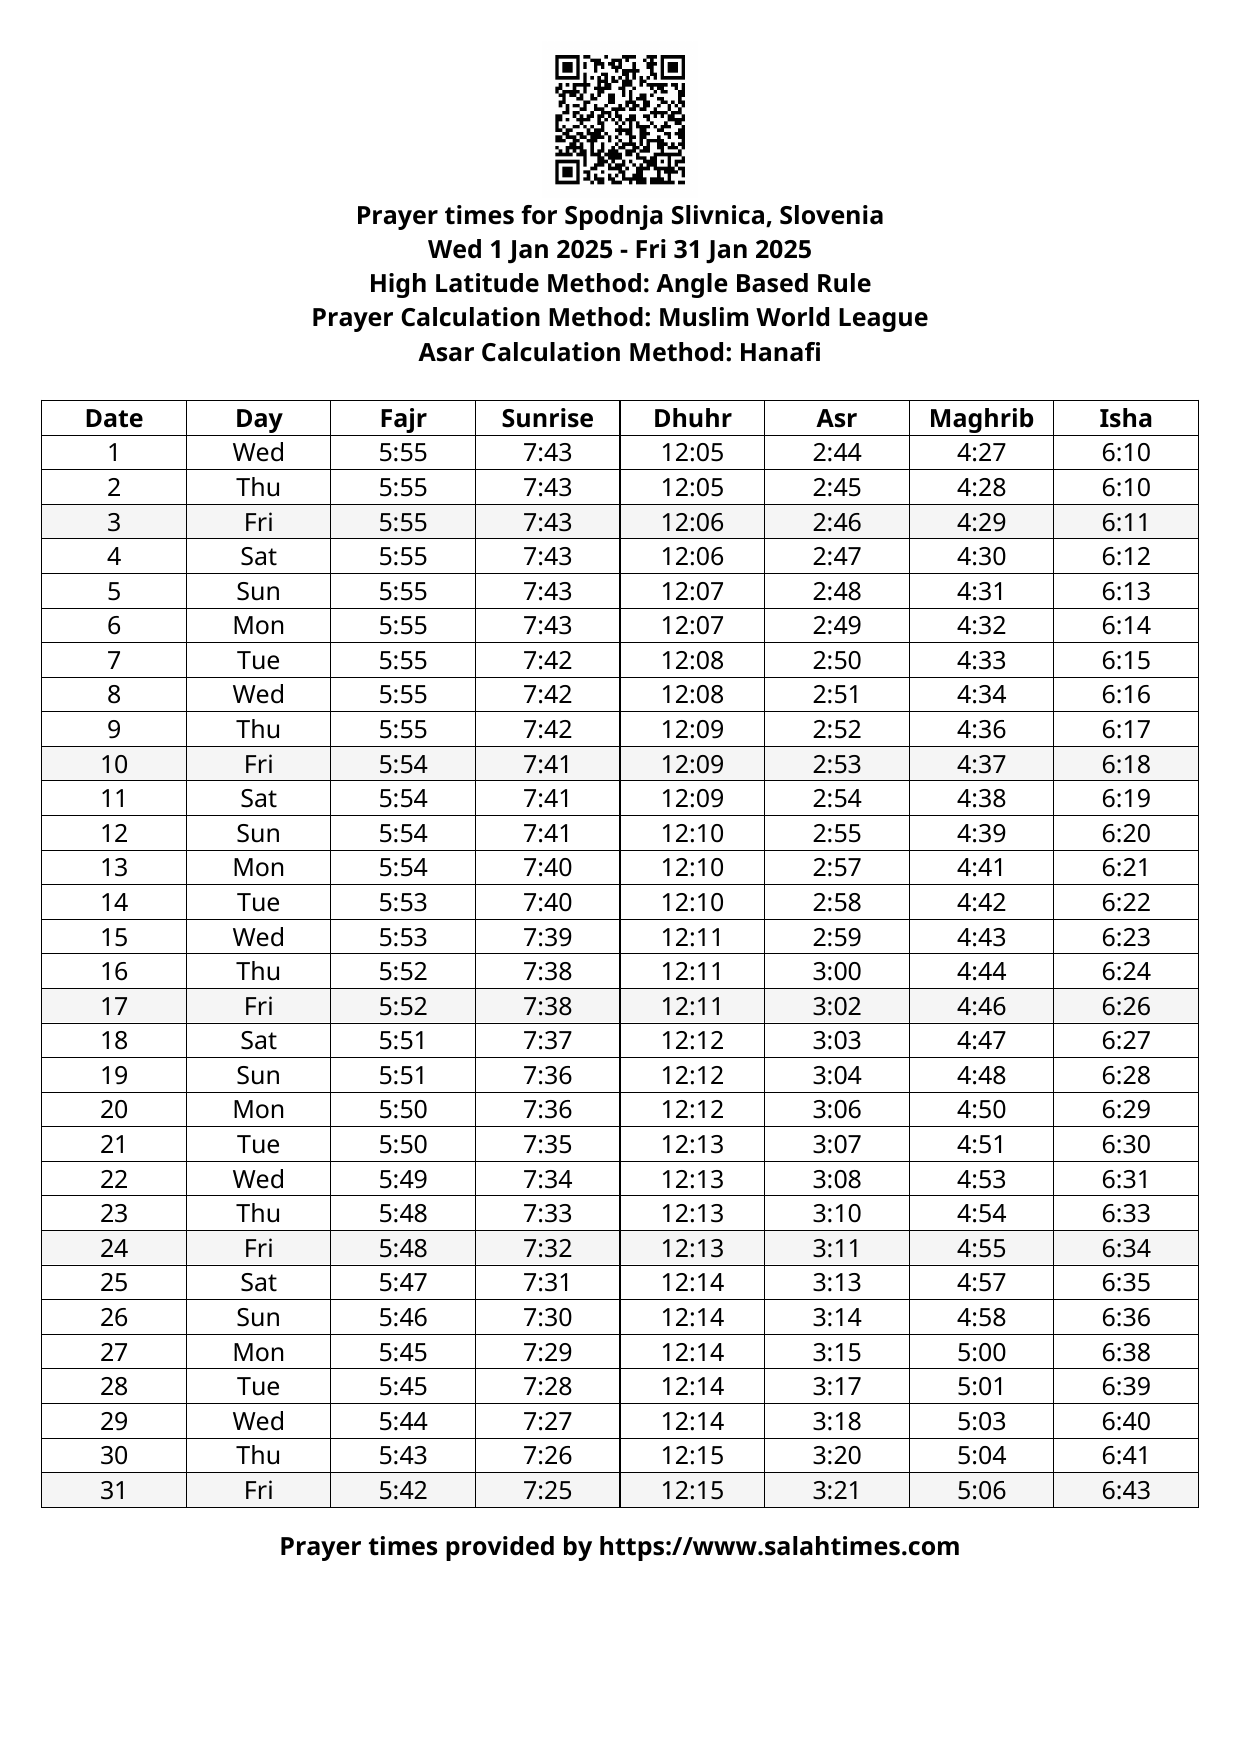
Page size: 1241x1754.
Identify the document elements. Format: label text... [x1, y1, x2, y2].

table_cell 7:28 [476, 1369, 619, 1403]
table_cell 3:21 [765, 1473, 909, 1507]
table_header Date [42, 401, 186, 434]
table_cell 3:00 [765, 954, 909, 988]
table_cell Wed [187, 1162, 330, 1195]
table_cell 12:05 [621, 470, 764, 504]
table_cell 4:50 [910, 1093, 1053, 1126]
table_cell 12:15 [621, 1439, 764, 1472]
table_cell 4:42 [910, 885, 1053, 919]
table_cell 21 [42, 1127, 186, 1161]
table_cell 12:08 [621, 643, 764, 677]
table_cell 2:53 [765, 747, 909, 780]
table_cell 6:19 [1054, 781, 1198, 815]
table_cell 9 [42, 712, 186, 746]
table_cell 5:55 [331, 609, 475, 642]
table_cell 3:07 [765, 1127, 909, 1161]
table_cell 2:47 [765, 539, 909, 573]
table_cell 7:40 [476, 851, 619, 884]
table_cell Tue [187, 1369, 330, 1403]
table_cell 3:03 [765, 1024, 909, 1057]
table_cell 6:31 [1054, 1162, 1198, 1195]
table_cell 12:14 [621, 1266, 764, 1299]
table_cell Sat [187, 781, 330, 815]
table_cell 6:30 [1054, 1127, 1198, 1161]
table_cell 6:10 [1054, 436, 1198, 469]
table_cell 12:09 [621, 712, 764, 746]
table_cell 1 [42, 436, 186, 469]
table_cell 5:42 [331, 1473, 475, 1507]
table_cell 4:30 [910, 539, 1053, 573]
table_cell 5:49 [331, 1162, 475, 1195]
table_cell 4:47 [910, 1024, 1053, 1057]
table_cell 3:08 [765, 1162, 909, 1195]
table_cell 7:33 [476, 1196, 619, 1230]
table_cell 14 [42, 885, 186, 919]
table_cell 12:11 [621, 989, 764, 1022]
table_cell 6 [42, 609, 186, 642]
table_cell 12:07 [621, 609, 764, 642]
table_cell 5:00 [910, 1335, 1053, 1368]
table_cell 5:55 [331, 643, 475, 677]
table_cell 4:44 [910, 954, 1053, 988]
table_cell 7:31 [476, 1266, 619, 1299]
table_cell 5:55 [331, 505, 475, 538]
table_cell Wed [187, 1404, 330, 1437]
table_cell 5:52 [331, 989, 475, 1022]
text Prayer times provided by https://www.salahtimes.com [42, 1528, 1198, 1563]
table_cell 12:11 [621, 920, 764, 953]
table_header Asr [765, 401, 909, 434]
table_cell 5:54 [331, 747, 475, 780]
table_cell 5:55 [331, 574, 475, 607]
table_cell 24 [42, 1231, 186, 1264]
table_cell 3:06 [765, 1093, 909, 1126]
table_cell 7:35 [476, 1127, 619, 1161]
table_cell 4:31 [910, 574, 1053, 607]
table_cell 12:06 [621, 505, 764, 538]
table_cell 28 [42, 1369, 186, 1403]
table_cell 7:29 [476, 1335, 619, 1368]
table_cell 5:51 [331, 1058, 475, 1092]
table_cell Mon [187, 609, 330, 642]
text Prayer Calculation Method: Muslim World League [42, 300, 1198, 334]
table_cell 7:37 [476, 1024, 619, 1057]
table_cell 4:39 [910, 816, 1053, 849]
table_cell 6:10 [1054, 470, 1198, 504]
table_cell 5:48 [331, 1231, 475, 1264]
table_cell 12:13 [621, 1162, 764, 1195]
table_cell 30 [42, 1439, 186, 1472]
table_cell 5:55 [331, 678, 475, 711]
table_cell 7:43 [476, 609, 619, 642]
table_cell 4:33 [910, 643, 1053, 677]
table_cell 5:54 [331, 816, 475, 849]
table_cell Sun [187, 1300, 330, 1334]
text High Latitude Method: Angle Based Rule [42, 266, 1198, 300]
table_cell Sat [187, 539, 330, 573]
table_cell 23 [42, 1196, 186, 1230]
table_cell 7:41 [476, 781, 619, 815]
table_cell 22 [42, 1162, 186, 1195]
table_cell 7:38 [476, 989, 619, 1022]
table_cell 5:54 [331, 781, 475, 815]
table_cell 6:13 [1054, 574, 1198, 607]
table_cell Thu [187, 1439, 330, 1472]
table_cell Thu [187, 954, 330, 988]
table_cell 7:25 [476, 1473, 619, 1507]
table_cell 7:38 [476, 954, 619, 988]
table_header Day [187, 401, 330, 434]
table_cell 3:14 [765, 1300, 909, 1334]
table_cell 7:43 [476, 505, 619, 538]
text Asar Calculation Method: Hanafi [42, 334, 1198, 368]
table_cell 7:30 [476, 1300, 619, 1334]
text Wed 1 Jan 2025 - Fri 31 Jan 2025 [42, 232, 1198, 266]
table_cell 7:42 [476, 643, 619, 677]
table_cell 4:36 [910, 712, 1053, 746]
table_cell 3:18 [765, 1404, 909, 1437]
table_cell 4:28 [910, 470, 1053, 504]
table_cell 6:38 [1054, 1335, 1198, 1368]
table_cell 5:47 [331, 1266, 475, 1299]
table_cell 31 [42, 1473, 186, 1507]
table_cell 4:41 [910, 851, 1053, 884]
table_cell 7:41 [476, 816, 619, 849]
table_cell Mon [187, 851, 330, 884]
table_cell 12:14 [621, 1335, 764, 1368]
table_cell Wed [187, 920, 330, 953]
table_cell 5:54 [331, 851, 475, 884]
table_cell 15 [42, 920, 186, 953]
table_cell 6:21 [1054, 851, 1198, 884]
table_cell 4:54 [910, 1196, 1053, 1230]
table_cell 2:50 [765, 643, 909, 677]
table_cell 2:45 [765, 470, 909, 504]
table_cell 8 [42, 678, 186, 711]
table_cell 5:53 [331, 920, 475, 953]
table_cell 4:53 [910, 1162, 1053, 1195]
table_cell 2:58 [765, 885, 909, 919]
table_cell Tue [187, 643, 330, 677]
table_cell Tue [187, 885, 330, 919]
table_cell Sun [187, 816, 330, 849]
table_cell 12:06 [621, 539, 764, 573]
table_cell 7:36 [476, 1058, 619, 1092]
table_cell 2:49 [765, 609, 909, 642]
table_cell 6:20 [1054, 816, 1198, 849]
table_cell Thu [187, 712, 330, 746]
table_cell 25 [42, 1266, 186, 1299]
table_cell 4:46 [910, 989, 1053, 1022]
table_cell 4:51 [910, 1127, 1053, 1161]
table_cell 7:42 [476, 678, 619, 711]
table_cell 27 [42, 1335, 186, 1368]
table_cell 5:43 [331, 1439, 475, 1472]
table_cell 5:55 [331, 712, 475, 746]
table_cell 2 [42, 470, 186, 504]
table_cell 12:07 [621, 574, 764, 607]
table_cell 18 [42, 1024, 186, 1057]
table_cell 7:26 [476, 1439, 619, 1472]
table_cell 2:48 [765, 574, 909, 607]
table_cell 5:52 [331, 954, 475, 988]
table_cell 19 [42, 1058, 186, 1092]
table_cell 6:17 [1054, 712, 1198, 746]
table_cell 6:41 [1054, 1439, 1198, 1472]
table_cell Mon [187, 1093, 330, 1126]
table_cell 2:44 [765, 436, 909, 469]
table_cell 12:15 [621, 1473, 764, 1507]
table_cell 4:43 [910, 920, 1053, 953]
table_cell 6:14 [1054, 609, 1198, 642]
table_cell Sun [187, 574, 330, 607]
table_cell 29 [42, 1404, 186, 1437]
table_cell 7:39 [476, 920, 619, 953]
table_cell 3:11 [765, 1231, 909, 1264]
table_cell 6:33 [1054, 1196, 1198, 1230]
table_cell 7:36 [476, 1093, 619, 1126]
table_cell 6:39 [1054, 1369, 1198, 1403]
table_cell 6:27 [1054, 1024, 1198, 1057]
table_cell 12:09 [621, 747, 764, 780]
table_cell 6:12 [1054, 539, 1198, 573]
table_cell 5:03 [910, 1404, 1053, 1437]
table_header Maghrib [910, 401, 1053, 434]
table_cell 5:04 [910, 1439, 1053, 1472]
table_cell 3:04 [765, 1058, 909, 1092]
table_cell 5:55 [331, 470, 475, 504]
table_cell 4 [42, 539, 186, 573]
table_cell Tue [187, 1127, 330, 1161]
table_cell 3:13 [765, 1266, 909, 1299]
table_cell 12:13 [621, 1231, 764, 1264]
picture [542, 41, 699, 198]
table_cell 12 [42, 816, 186, 849]
table_cell 3:10 [765, 1196, 909, 1230]
table_cell 5:51 [331, 1024, 475, 1057]
table_cell 20 [42, 1093, 186, 1126]
table_cell 12:13 [621, 1196, 764, 1230]
table_header Fajr [331, 401, 475, 434]
table_cell 5:45 [331, 1369, 475, 1403]
text Prayer times for Spodnja Slivnica, Slovenia [42, 198, 1198, 232]
table_cell 5:55 [331, 539, 475, 573]
table_cell 11 [42, 781, 186, 815]
table_cell Sat [187, 1024, 330, 1057]
table_cell 3:20 [765, 1439, 909, 1472]
table_header Isha [1054, 401, 1198, 434]
table_cell Wed [187, 436, 330, 469]
table_cell 12:08 [621, 678, 764, 711]
table_cell 6:29 [1054, 1093, 1198, 1126]
table_cell 4:27 [910, 436, 1053, 469]
table_cell 7 [42, 643, 186, 677]
table_cell 16 [42, 954, 186, 988]
table_cell 5:44 [331, 1404, 475, 1437]
table_cell 6:40 [1054, 1404, 1198, 1437]
table_cell 13 [42, 851, 186, 884]
table_cell 5:53 [331, 885, 475, 919]
table_cell 12:10 [621, 885, 764, 919]
table_cell 3:15 [765, 1335, 909, 1368]
table_cell 7:34 [476, 1162, 619, 1195]
table_cell 5:48 [331, 1196, 475, 1230]
table_cell 6:34 [1054, 1231, 1198, 1264]
table_cell 2:52 [765, 712, 909, 746]
table_cell 4:37 [910, 747, 1053, 780]
table_cell 12:12 [621, 1024, 764, 1057]
table_cell 2:57 [765, 851, 909, 884]
table_cell 12:14 [621, 1300, 764, 1334]
table_cell 2:55 [765, 816, 909, 849]
table_cell 12:09 [621, 781, 764, 815]
table_cell 4:55 [910, 1231, 1053, 1264]
table_cell Thu [187, 470, 330, 504]
table_cell 26 [42, 1300, 186, 1334]
table_cell 5:55 [331, 436, 475, 469]
table_cell 6:26 [1054, 989, 1198, 1022]
table_cell 7:43 [476, 470, 619, 504]
table_cell 7:27 [476, 1404, 619, 1437]
table_cell 12:05 [621, 436, 764, 469]
table_cell 6:22 [1054, 885, 1198, 919]
table_cell 7:41 [476, 747, 619, 780]
table_cell Wed [187, 678, 330, 711]
table_cell 3:02 [765, 989, 909, 1022]
table_cell 12:10 [621, 816, 764, 849]
table_cell 5:06 [910, 1473, 1053, 1507]
table_cell Fri [187, 1473, 330, 1507]
table_cell Sat [187, 1266, 330, 1299]
table_cell 2:59 [765, 920, 909, 953]
table_cell 6:35 [1054, 1266, 1198, 1299]
table_cell 4:34 [910, 678, 1053, 711]
table_cell 12:10 [621, 851, 764, 884]
table_header Sunrise [476, 401, 619, 434]
table_cell Thu [187, 1196, 330, 1230]
table_cell 6:16 [1054, 678, 1198, 711]
table_cell 7:40 [476, 885, 619, 919]
table_cell 6:15 [1054, 643, 1198, 677]
table_cell 12:14 [621, 1404, 764, 1437]
table_cell 4:57 [910, 1266, 1053, 1299]
table_cell 6:28 [1054, 1058, 1198, 1092]
table_cell 7:32 [476, 1231, 619, 1264]
table_cell 4:38 [910, 781, 1053, 815]
table_cell 2:51 [765, 678, 909, 711]
table_cell 5 [42, 574, 186, 607]
table_cell 5:46 [331, 1300, 475, 1334]
table_header Dhuhr [621, 401, 764, 434]
table_cell 5:50 [331, 1127, 475, 1161]
table_cell 4:32 [910, 609, 1053, 642]
table_cell 5:50 [331, 1093, 475, 1126]
table_cell 4:29 [910, 505, 1053, 538]
table_cell 3 [42, 505, 186, 538]
table_cell 7:42 [476, 712, 619, 746]
table_cell 4:58 [910, 1300, 1053, 1334]
table_cell Fri [187, 989, 330, 1022]
table_cell 7:43 [476, 574, 619, 607]
table_cell 12:12 [621, 1058, 764, 1092]
table_cell 2:54 [765, 781, 909, 815]
table_cell 12:13 [621, 1127, 764, 1161]
table_cell 5:01 [910, 1369, 1053, 1403]
table_cell Fri [187, 505, 330, 538]
table_cell 7:43 [476, 539, 619, 573]
table_cell Fri [187, 747, 330, 780]
table_cell 10 [42, 747, 186, 780]
table_cell 6:23 [1054, 920, 1198, 953]
table_cell Mon [187, 1335, 330, 1368]
table_cell 12:11 [621, 954, 764, 988]
table_cell 17 [42, 989, 186, 1022]
table_cell 4:48 [910, 1058, 1053, 1092]
table_cell 6:43 [1054, 1473, 1198, 1507]
table_cell Sun [187, 1058, 330, 1092]
table_cell 6:24 [1054, 954, 1198, 988]
table_cell Fri [187, 1231, 330, 1264]
table_cell 3:17 [765, 1369, 909, 1403]
table_cell 7:43 [476, 436, 619, 469]
table_cell 6:36 [1054, 1300, 1198, 1334]
table_cell 12:14 [621, 1369, 764, 1403]
table_cell 12:12 [621, 1093, 764, 1126]
table_cell 5:45 [331, 1335, 475, 1368]
table_cell 6:11 [1054, 505, 1198, 538]
table_cell 6:18 [1054, 747, 1198, 780]
table_cell 2:46 [765, 505, 909, 538]
